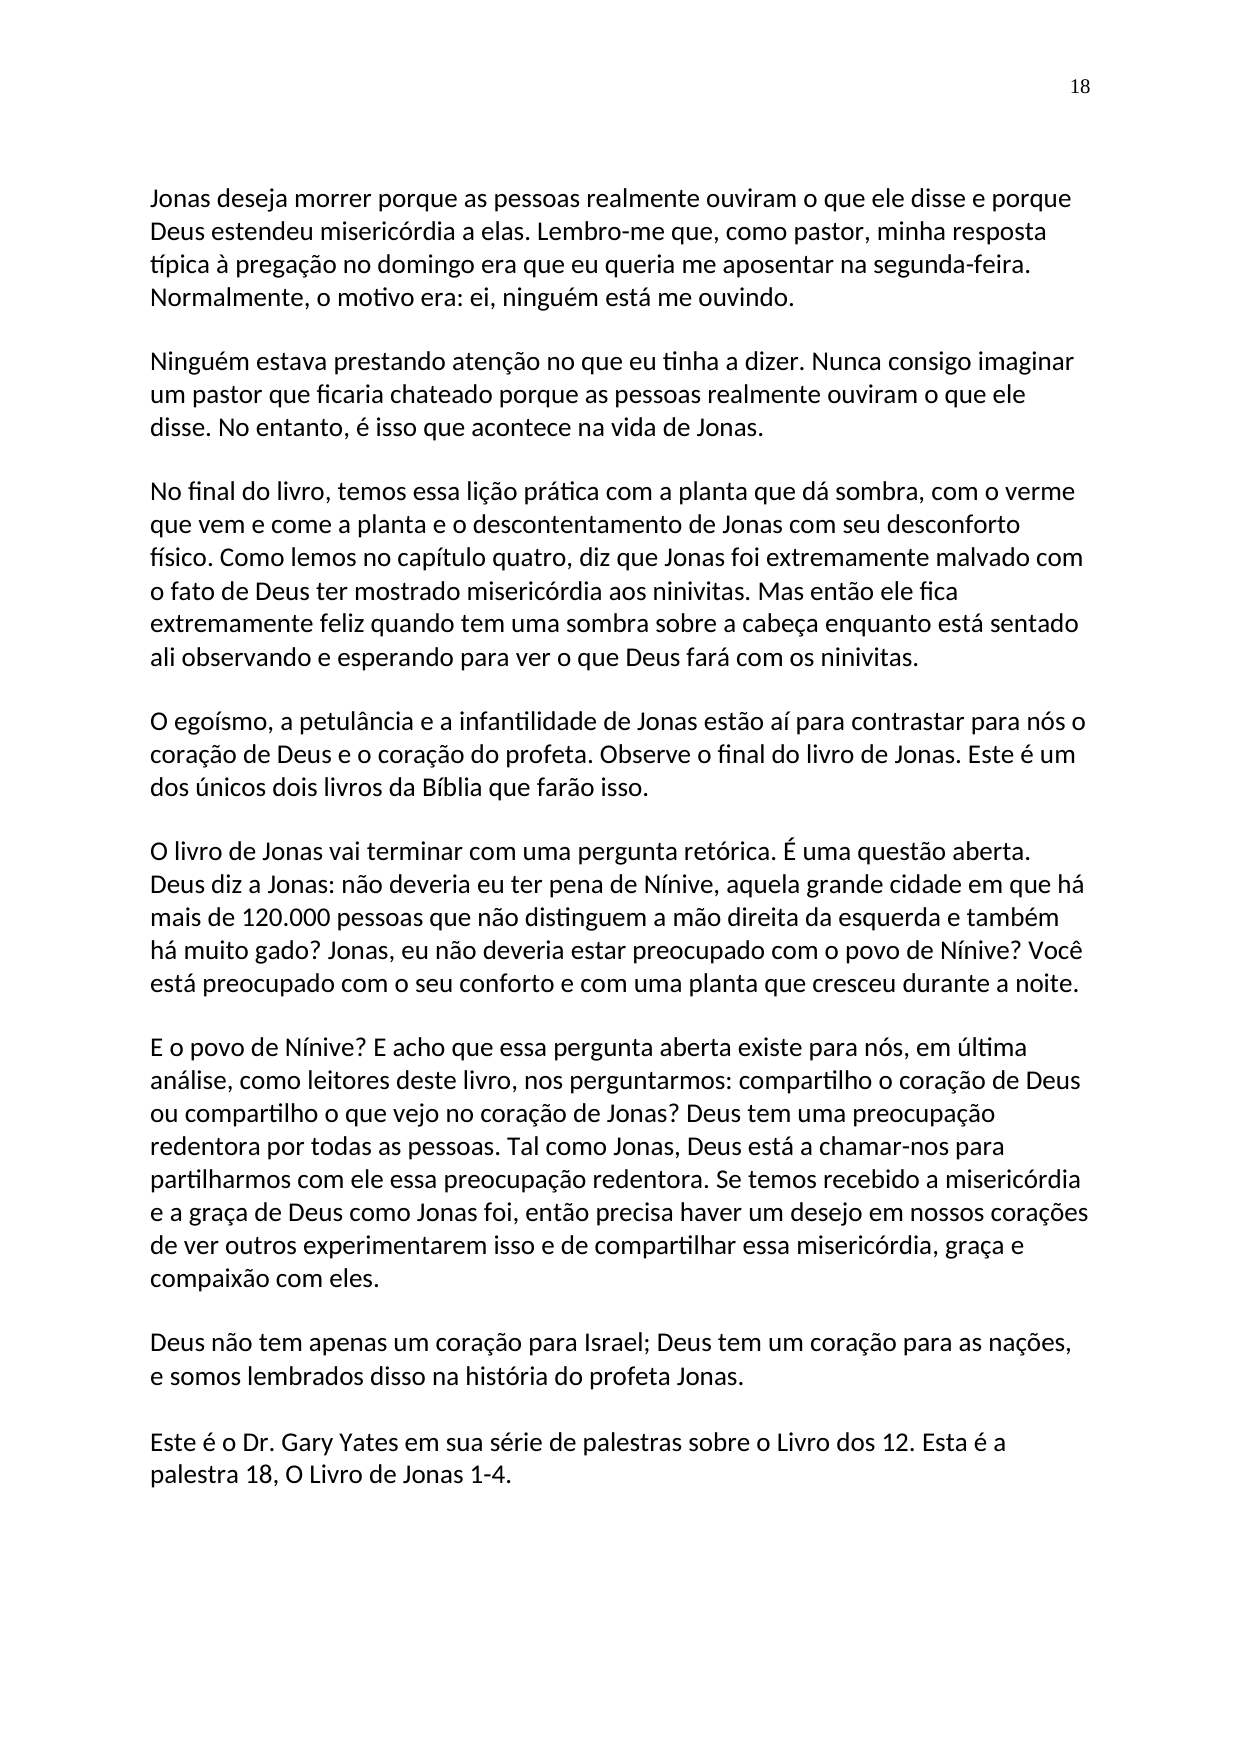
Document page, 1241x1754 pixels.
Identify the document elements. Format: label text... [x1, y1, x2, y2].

text O egoísmo, a petulância e a infantilidade de Jonas estão aí para contrastar para nós o coração de Deus e o coração do profeta. Observe o final do livro de Jonas. Este é um dos únicos dois livros da Bíblia que farão isso. [150, 704, 1090, 803]
text Deus não tem apenas um coração para Israel; Deus tem um coração para as nações, e somos lembrados disso na história do profeta Jonas. Este é o Dr. Gary Yates em sua série de palestras sobre o Livro dos 12. Esta é a palestra 18, O Livro de Jonas 1-4. [150, 1326, 1090, 1515]
text E o povo de Nínive? E acho que essa pergunta aberta existe para nós, em última análise, como leitores deste livro, nos perguntarmos: compartilho o coração de Deus ou compartilho o que vejo no coração de Jonas? Deus tem uma preocupação redentora por todas as pessoas. Tal como Jonas, Deus está a chamar-nos para partilharmos com ele essa preocupação redentora. Se temos recebido a misericórdia e a graça de Deus como Jonas foi, então precisa haver um desejo em nossos corações de ver outros experimentarem isso e de compartilhar essa misericórdia, graça e compaixão com eles. [150, 1030, 1090, 1294]
text No final do livro, temos essa lição prática com a planta que dá sombra, com o verme que vem e come a planta e o descontentamento de Jonas com seu desconforto físico. Como lemos no capítulo quatro, diz que Jonas foi extremamente malvado com o fato de Deus ter mostrado misericórdia aos ninivitas. Mas então ele fica extremamente feliz quando tem uma sombra sobre a cabeça enquanto está sentado ali observando e esperando para ver o que Deus fará com os ninivitas. [150, 474, 1090, 673]
text Ninguém estava prestando atenção no que eu tinha a dizer. Nunca consigo imaginar um pastor que ficaria chateado porque as pessoas realmente ouviram o que ele disse. No entanto, é isso que acontece na vida de Jonas. [150, 344, 1090, 443]
text Jonas deseja morrer porque as pessoas realmente ouviram o que ele disse e porque Deus estendeu misericórdia a elas. Lembro-me que, como pastor, minha resposta típica à pregação no domingo era que eu queria me aposentar na segunda-feira. Normalmente, o motivo era: ei, ninguém está me ouvindo. [150, 181, 1090, 313]
text O livro de Jonas vai terminar com uma pergunta retórica. É uma questão aberta. Deus diz a Jonas: não deveria eu ter pena de Nínive, aquela grande cidade em que há mais de 120.000 pessoas que não distinguem a mão direita da esquerda e também há muito gado? Jonas, eu não deveria estar preocupado com o povo de Nínive? Você está preocupado com o seu conforto e com uma planta que cresceu durante a noite. [150, 834, 1090, 999]
